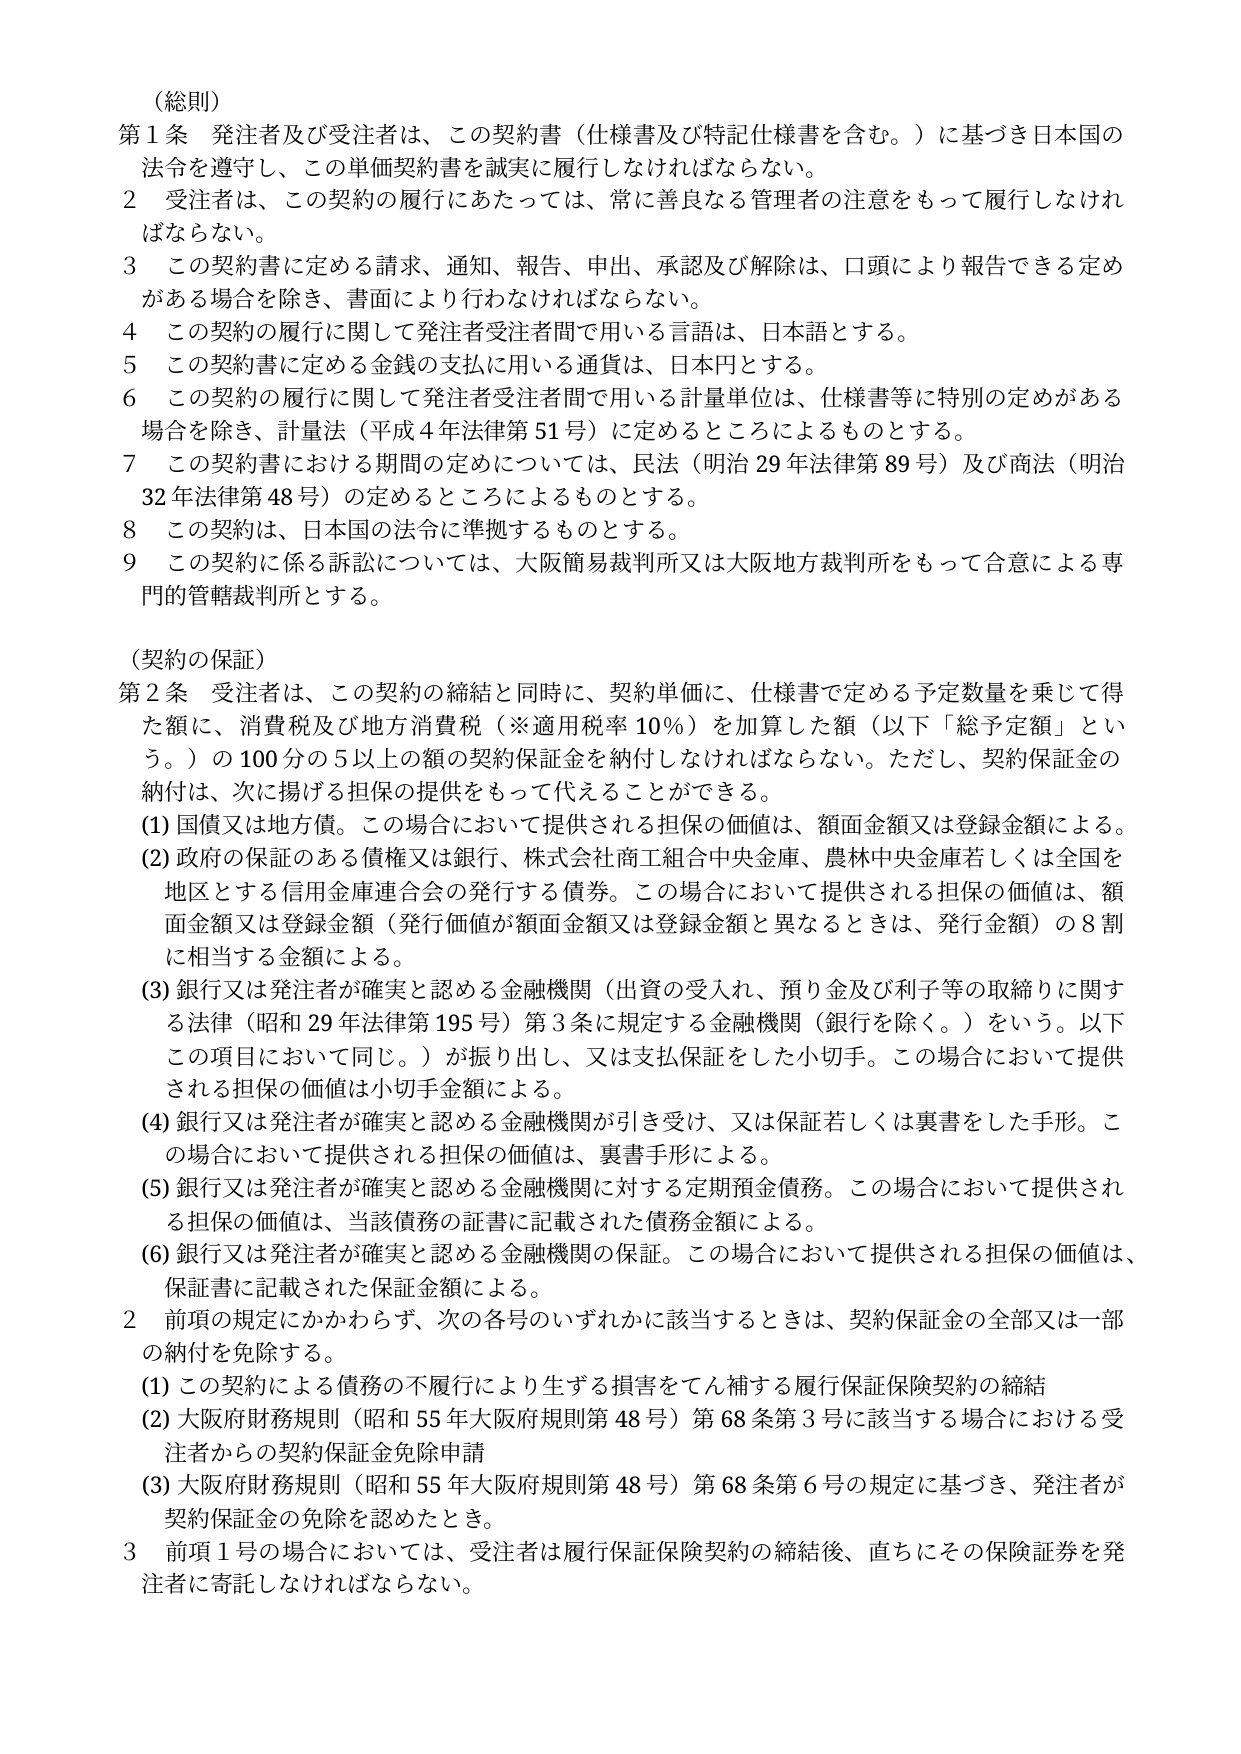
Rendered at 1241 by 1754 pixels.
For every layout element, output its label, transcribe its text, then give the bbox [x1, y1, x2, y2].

text (3) 大阪府財務規則（昭和55年大阪府規則第48号）第68条第６号の規定に基づき、発注者が契約保証金の免除を認めたとき。 [118, 1468, 1126, 1534]
text ３ この契約書に定める請求、通知、報告、申出、承認及び解除は、口頭により報告できる定めがある場合を除き、書面により行わなければならない。 [118, 248, 1126, 314]
text (1) 国債又は地方債。この場合において提供される担保の価値は、額面金額又は登録金額による。 [118, 807, 1126, 841]
text (1) この契約による債務の不履行により生ずる損害をてん補する履行保証保険契約の締結 [118, 1368, 1126, 1402]
text (2) 大阪府財務規則（昭和55年大阪府規則第48号）第68条第３号に該当する場合における受注者からの契約保証金免除申請 [118, 1402, 1126, 1468]
text ５ この契約書に定める金銭の支払に用いる通貨は、日本円とする。 [118, 347, 1126, 380]
text ３ 前項１号の場合においては、受注者は履行保証保険契約の締結後、直ちにその保険証券を発注者に寄託しなければならない。 [118, 1534, 1126, 1599]
text (2) 政府の保証のある債権又は銀行、株式会社商工組合中央金庫、農林中央金庫若しくは全国を地区とする信用金庫連合会の発行する債券。この場合において提供される担保の価値は、額面金額又は登録金額（発行価値が額面金額又は登録金額と異なるときは、発行金額）の８割に相当する金額による。 [118, 841, 1126, 972]
text (3) 銀行又は発注者が確実と認める金融機関（出資の受入れ、預り金及び利子等の取締りに関する法律（昭和29年法律第195号）第３条に規定する金融機関（銀行を除く。）をいう。以下この項目において同じ。）が振り出し、又は支払保証をした小切手。この場合において提供される担保の価値は小切手金額による。 [118, 972, 1126, 1104]
text (6) 銀行又は発注者が確実と認める金融機関の保証。この場合において提供される担保の価値は、保証書に記載された保証金額による。 [118, 1237, 1126, 1303]
text 第２条 受注者は、この契約の締結と同時に、契約単価に、仕様書で定める予定数量を乗じて得た額に、消費税及び地方消費税（※適用税率10％）を加算した額（以下「総予定額」という。）の100分の５以上の額の契約保証金を納付しなければならない。ただし、契約保証金の納付は、次に揚げる担保の提供をもって代えることができる。 [118, 675, 1126, 807]
text ７ この契約書における期間の定めについては、民法（明治29年法律第89号）及び商法（明治32年法律第48号）の定めるところによるものとする。 [118, 446, 1126, 512]
text ９ この契約に係る訴訟については、大阪簡易裁判所又は大阪地方裁判所をもって合意による専門的管轄裁判所とする。 [118, 545, 1126, 611]
text ２ 受注者は、この契約の履行にあたっては、常に善良なる管理者の注意をもって履行しなければならない。 [118, 183, 1126, 248]
text ４ この契約の履行に関して発注者受注者間で用いる言語は、日本語とする。 [118, 314, 1126, 347]
text ８ この契約は、日本国の法令に準拠するものとする。 [118, 512, 1126, 545]
text （総則） [118, 84, 1126, 117]
text 第１条 発注者及び受注者は、この契約書（仕様書及び特記仕様書を含む。）に基づき日本国の法令を遵守し、この単価契約書を誠実に履行しなければならない。 [118, 117, 1126, 183]
text （契約の保証） [118, 642, 1126, 675]
text (5) 銀行又は発注者が確実と認める金融機関に対する定期預金債務。この場合において提供される担保の価値は、当該債務の証書に記載された債務金額による。 [118, 1171, 1126, 1237]
text ６ この契約の履行に関して発注者受注者間で用いる計量単位は、仕様書等に特別の定めがある場合を除き、計量法（平成４年法律第51号）に定めるところによるものとする。 [118, 380, 1126, 446]
text ２ 前項の規定にかかわらず、次の各号のいずれかに該当するときは、契約保証金の全部又は一部の納付を免除する。 [118, 1303, 1126, 1368]
text (4) 銀行又は発注者が確実と認める金融機関が引き受け、又は保証若しくは裏書をした手形。この場合において提供される担保の価値は、裏書手形による。 [118, 1104, 1126, 1171]
